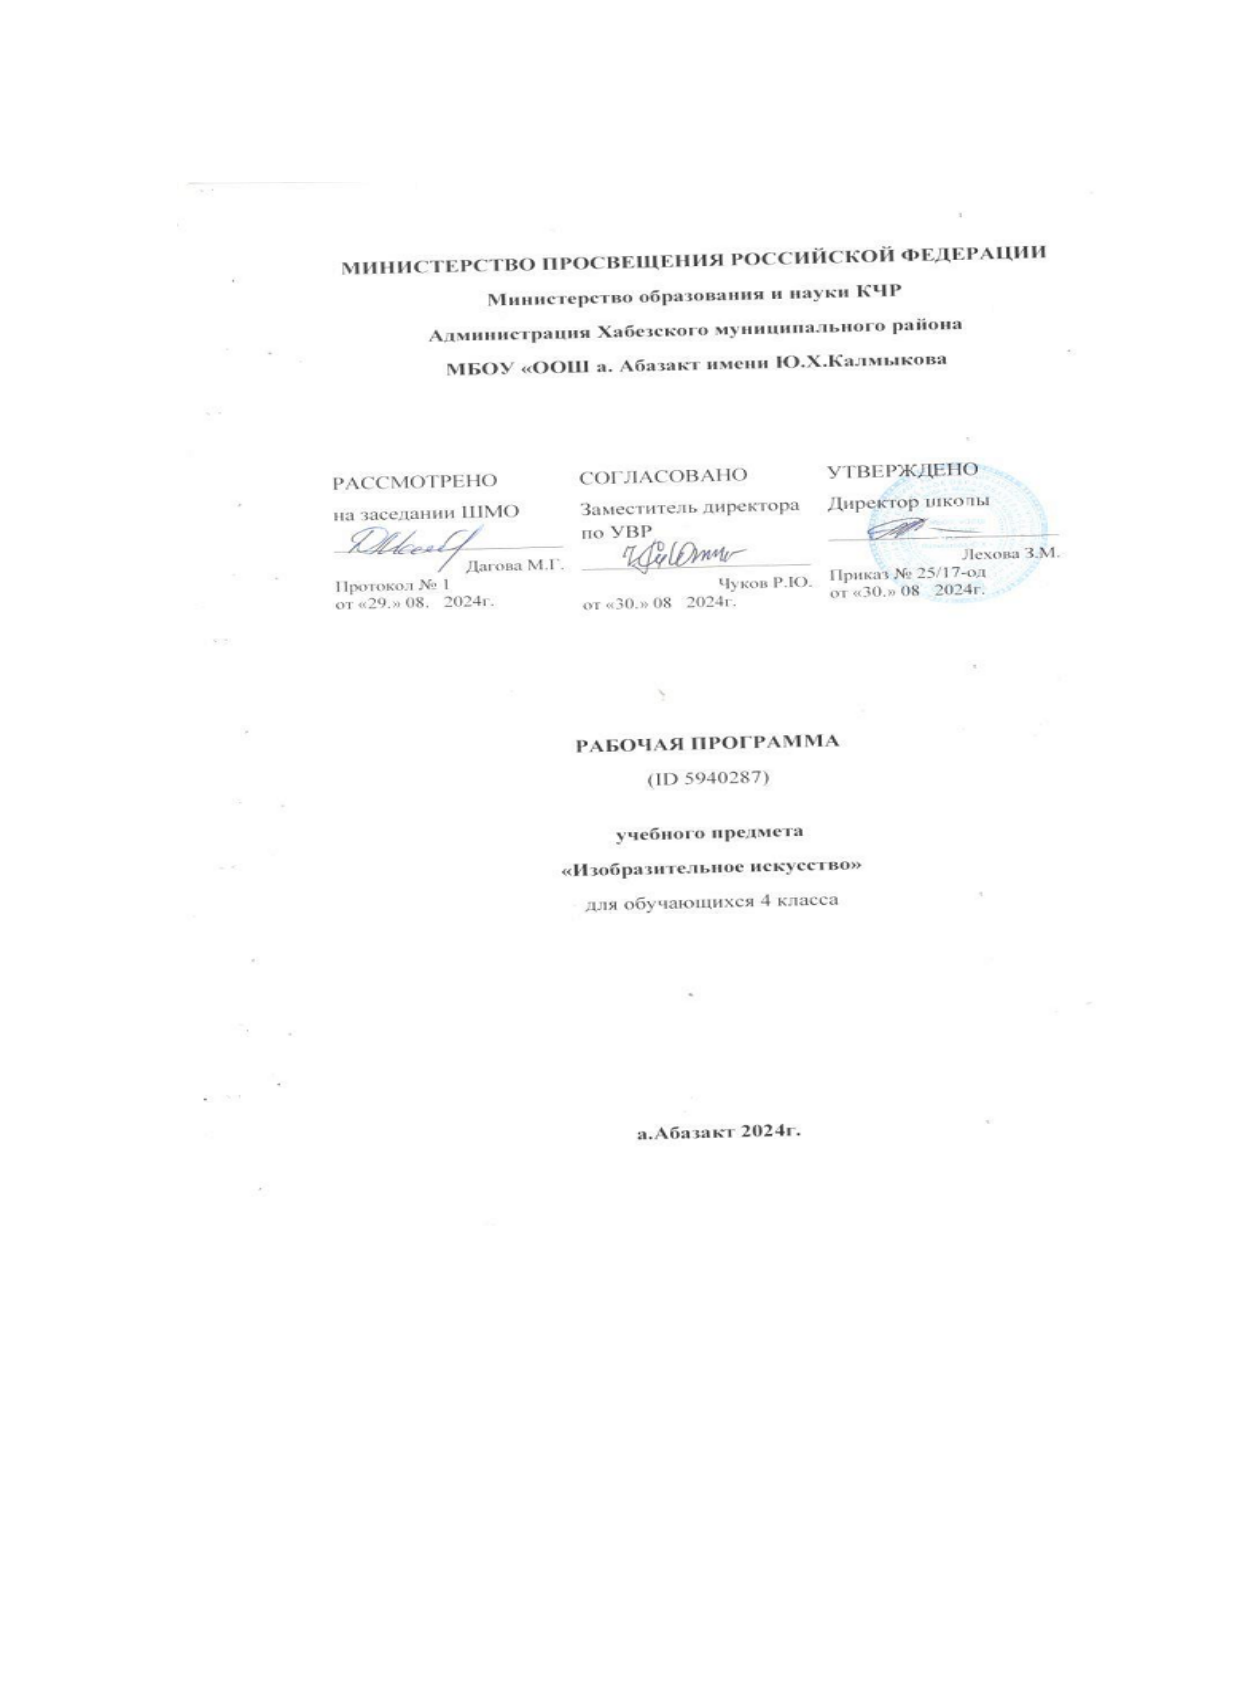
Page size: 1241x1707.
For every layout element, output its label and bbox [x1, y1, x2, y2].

picture [177, 182, 1126, 1241]
